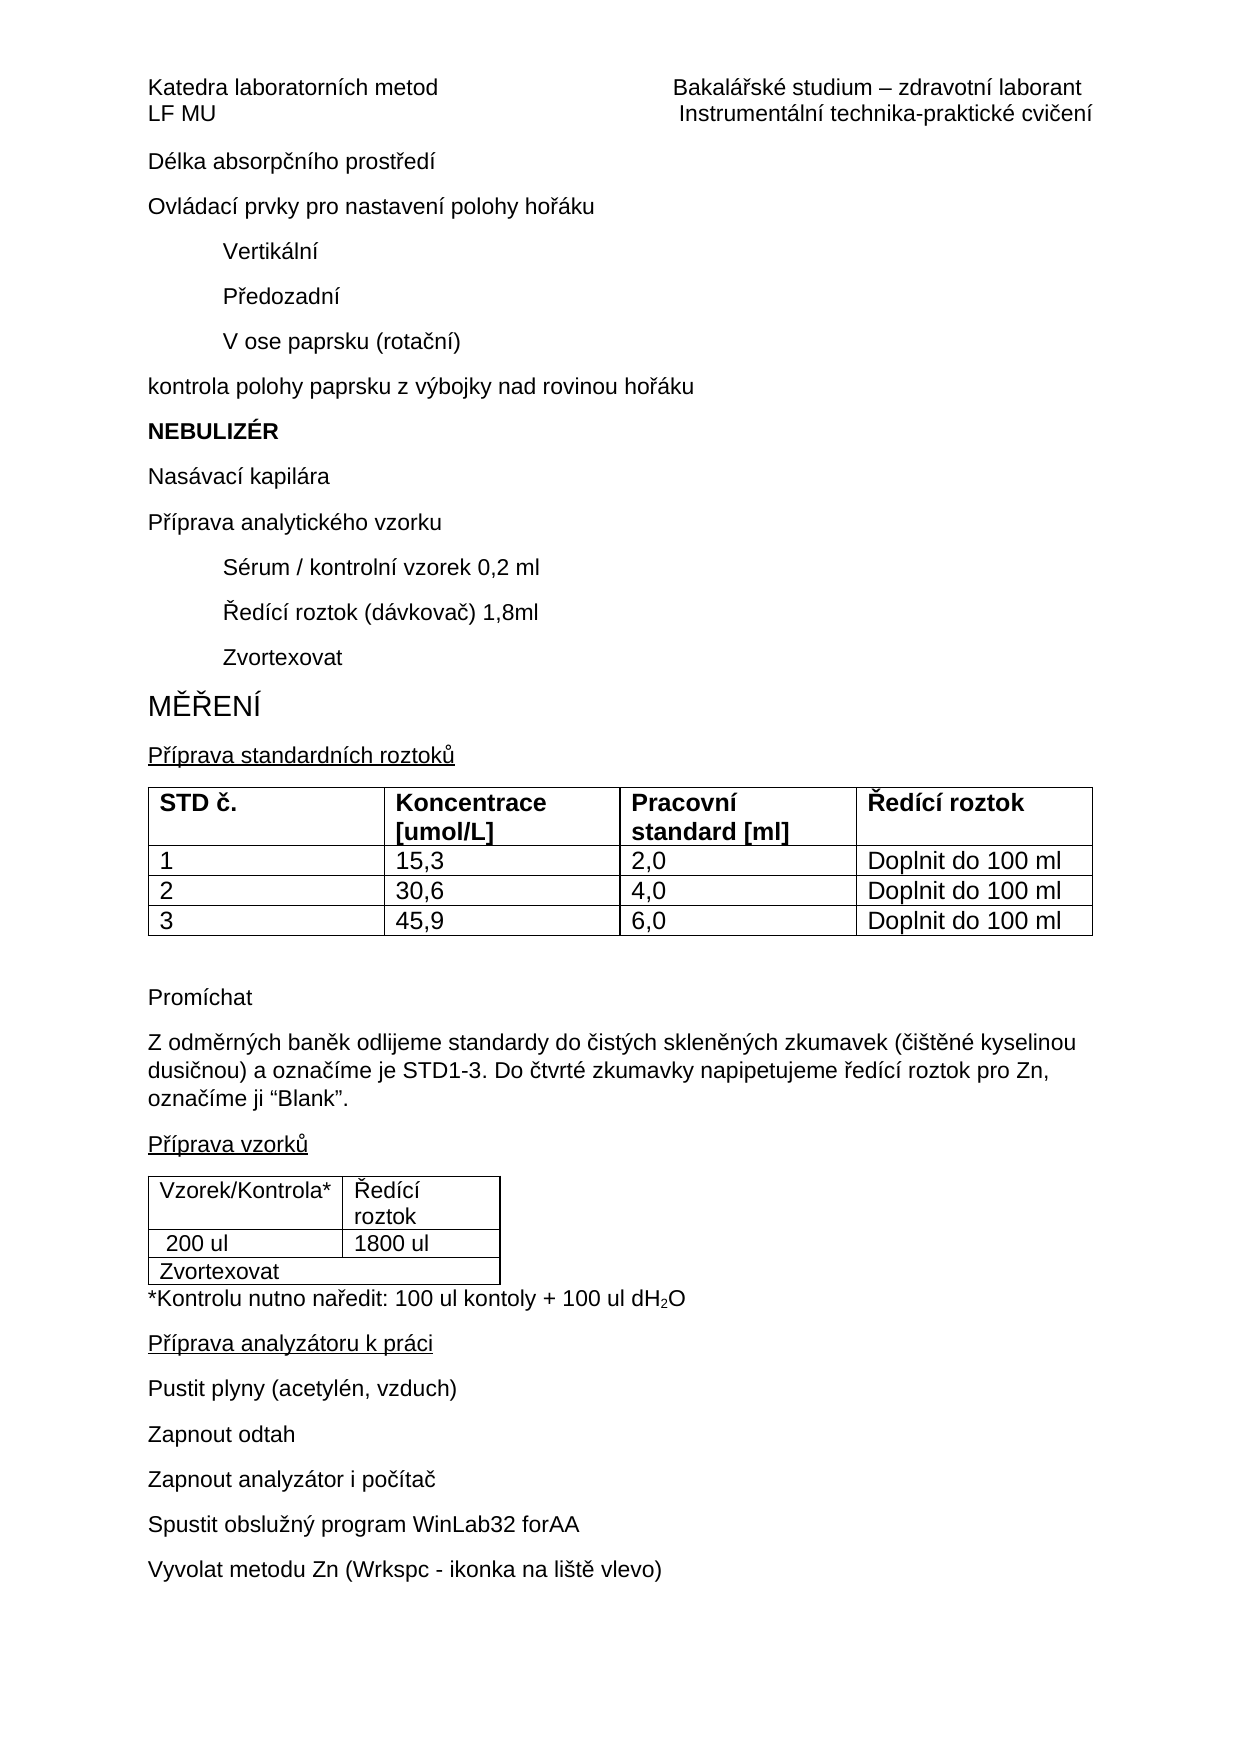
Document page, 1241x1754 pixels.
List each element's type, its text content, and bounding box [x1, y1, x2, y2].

table_cell 3 [149, 906, 384, 935]
table_cell 2 [149, 876, 384, 905]
text V ose paprsku (rotační) [148, 328, 1093, 354]
table_cell Doplnit do 100 ml [857, 876, 1092, 905]
text Ovládací prvky pro nastavení polohy hořáku [148, 193, 1093, 219]
text Vertikální [148, 238, 1093, 264]
table_cell 30,6 [385, 876, 619, 905]
table_cell Doplnit do 100 ml [857, 906, 1092, 935]
table_header STD č. [149, 788, 384, 845]
table_cell 6,0 [621, 906, 856, 935]
text Z odměrných baněk odlijeme standardy do čistých skleněných zkumavek (čištěné kyselinou dusičnou) a označíme je STD1-3. Do čtvrté zkumavky napipetujeme ředící roztok pro Zn, označíme ji “Blank”. [148, 1028, 1093, 1112]
table_header Koncentrace [umol/L] [385, 788, 619, 845]
table_cell 1 [149, 846, 384, 875]
text Vyvolat metodu Zn (Wrkspc - ikonka na liště vlevo) [148, 1556, 1093, 1582]
text Zapnout analyzátor i počítač [148, 1466, 1093, 1492]
text Délka absorpčního prostředí [148, 148, 1093, 174]
table_cell 1800 ul [343, 1230, 499, 1257]
text Ředící roztok (dávkovač) 1,8ml [223, 599, 1093, 625]
text kontrola polohy paprsku z výbojky nad rovinou hořáku [148, 373, 1093, 399]
table_cell 45,9 [385, 906, 619, 935]
table_cell 15,3 [385, 846, 619, 875]
text Promíchat [148, 983, 1093, 1010]
text NEBULIZÉR [148, 418, 1093, 444]
text Zapnout odtah [148, 1421, 1093, 1447]
text Pustit plyny (acetylén, vzduch) [148, 1375, 1093, 1402]
text Spustit obslužný program WinLab32 forAA [148, 1511, 1093, 1537]
table_header Ředící roztok [857, 788, 1092, 845]
text Příprava analytického vzorku [148, 508, 1093, 535]
text Příprava analyzátoru k práci [148, 1330, 1093, 1357]
table_cell 4,0 [621, 876, 856, 905]
table_cell 2,0 [621, 846, 856, 875]
text MĚŘENÍ [148, 689, 1093, 722]
text Předozadní [148, 283, 1093, 309]
text Příprava standardních roztoků [148, 742, 1093, 768]
table_header Vzorek/Kontrola* [149, 1177, 342, 1229]
text Nasávací kapilára [148, 463, 1093, 490]
table_cell 200 ul [149, 1230, 342, 1257]
text Příprava vzorků [148, 1131, 1093, 1157]
table_header Ředící roztok [343, 1177, 499, 1229]
table_cell Doplnit do 100 ml [857, 846, 1092, 875]
text Zvortexovat [223, 644, 1093, 670]
table_header Pracovní standard [ml] [621, 788, 856, 845]
text *Kontrolu nutno naředit: 100 ul kontoly + 100 ul dH2O [148, 1285, 1093, 1312]
text Sérum / kontrolní vzorek 0,2 ml [148, 553, 1093, 580]
table_cell Zvortexovat [149, 1258, 499, 1284]
